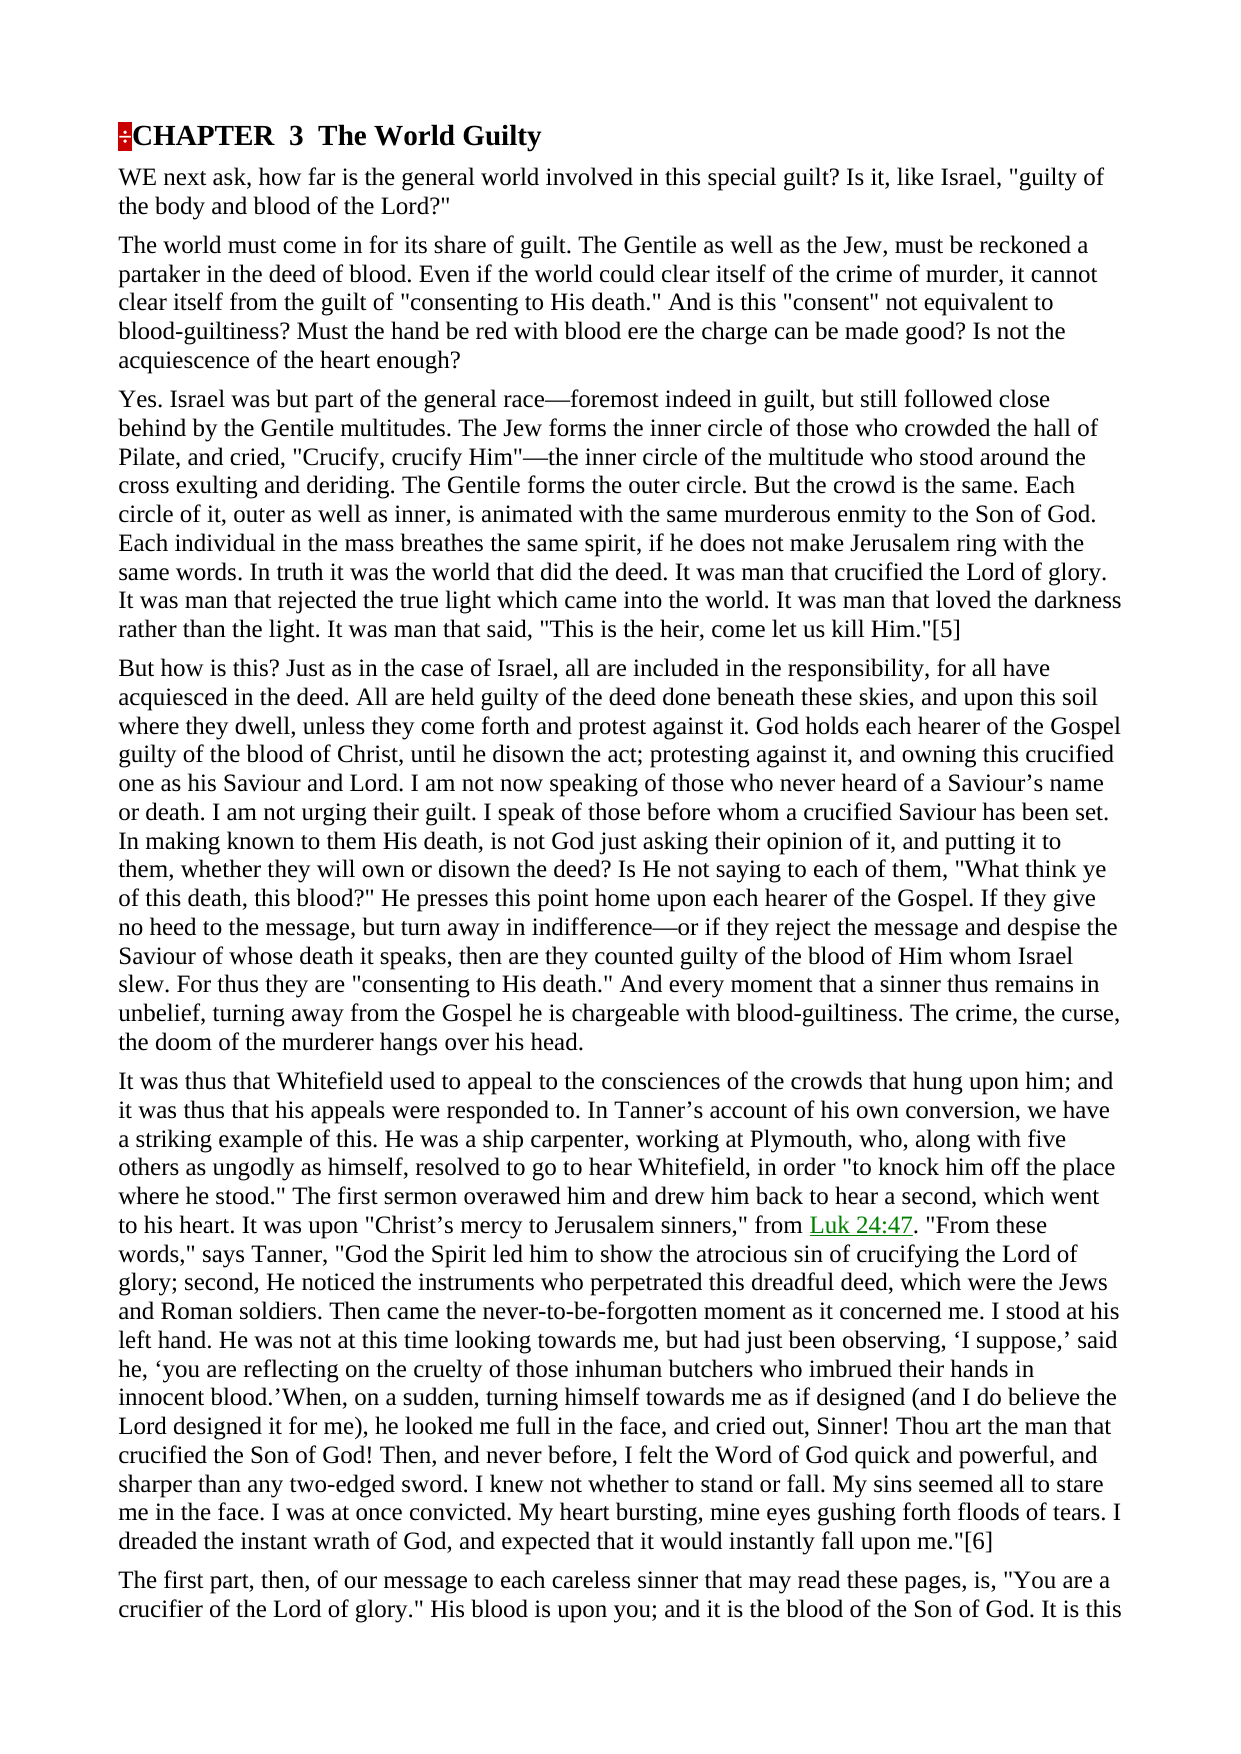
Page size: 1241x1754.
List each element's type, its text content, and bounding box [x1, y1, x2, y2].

text It was thus that Whitefield used to appeal to the consciences of the crowds that hung upon him; and it was thus that his appeals were responded to. In Tanner’s account of his own conversion, we have a striking example of this. He was a ship carpenter, working at Plymouth, who, along with five others as ungodly as himself, resolved to go to hear Whitefield, in order "to knock him off the place where he stood." The first sermon overawed him and drew him back to hear a second, which went to his heart. It was upon "Christ’s mercy to Jerusalem sinners," from Luk 24:47. "From these words," says Tanner, "God the Spirit led him to show the atrocious sin of crucifying the Lord of glory; second, He noticed the instruments who perpetrated this dreadful deed, which were the Jews and Roman soldiers. Then came the never-to-be-forgotten moment as it concerned me. I stood at his left hand. He was not at this time looking towards me, but had just been observing, ‘I suppose,’ said he, ‘you are reflecting on the cruelty of those inhuman butchers who imbrued their hands in innocent blood.’When, on a sudden, turning himself towards me as if designed (and I do believe the Lord designed it for me), he looked me full in the face, and cried out, Sinner! Thou art the man that crucified the Son of God! Then, and never before, I felt the Word of God quick and powerful, and sharper than any two-edged sword. I knew not whether to stand or fall. My sins seemed all to stare me in the face. I was at once convicted. My heart bursting, mine eyes gushing forth floods of tears. I dreaded the instant wrath of God, and expected that it would instantly fall upon me."[6] [118, 1066, 1122, 1555]
text WE next ask, how far is the general world involved in this special guilt? Is it, like Israel, "guilty of the body and blood of the Lord?" [118, 162, 1122, 219]
text The world must come in for its share of guilt. The Gentile as well as the Jew, must be reckoned a partaker in the deed of blood. Even if the world could clear itself of the crime of murder, it cannot clear itself from the guilt of "consenting to His death." And is this "consent" not equivalent to blood-guiltiness? Must the hand be red with blood ere the charge can be made good? Is not the acquiescence of the heart enough? [118, 230, 1122, 374]
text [118, 1565, 1122, 1623]
text Yes. Israel was but part of the general race—foremost indeed in guilt, but still followed close behind by the Gentile multitudes. The Jew forms the inner circle of those who crowded the hall of Pilate, and cried, "Crucify, crucify Him"—the inner circle of the multitude who stood around the cross exulting and deriding. The Gentile forms the outer circle. But the crowd is the same. Each circle of it, outer as well as inner, is animated with the same murderous enmity to the Son of God. Each individual in the mass breathes the same spirit, if he does not make Jerusalem ring with the same words. In truth it was the world that did the deed. It was man that crucified the Lord of glory. It was man that rejected the true light which came into the world. It was man that loved the darkness rather than the light. It was man that said, "This is the heir, come let us kill Him."[5] [118, 384, 1122, 643]
text ÷CHAPTER 3 The World Guilty [118, 118, 1122, 152]
text But how is this? Just as in the case of Israel, all are included in the responsibility, for all have acquiesced in the deed. All are held guilty of the deed done beneath these skies, and upon this soil where they dwell, unless they come forth and protest against it. God holds each hearer of the Gospel guilty of the blood of Christ, until he disown the act; protesting against it, and owning this crucified one as his Saviour and Lord. I am not now speaking of those who never heard of a Saviour’s name or death. I am not urging their guilt. I speak of those before whom a crucified Saviour has been set. In making known to them His death, is not God just asking their opinion of it, and putting it to them, whether they will own or disown the deed? Is He not saying to each of them, "What think ye of this death, this blood?" He presses this point home upon each hearer of the Gospel. If they give no heed to the message, but turn away in indifference—or if they reject the message and despise the Saviour of whose death it speaks, then are they counted guilty of the blood of Him whom Israel slew. For thus they are "consenting to His death." And every moment that a sinner thus remains in unbelief, turning away from the Gospel he is chargeable with blood-guiltiness. The crime, the curse, the doom of the murderer hangs over his head. [118, 653, 1122, 1056]
